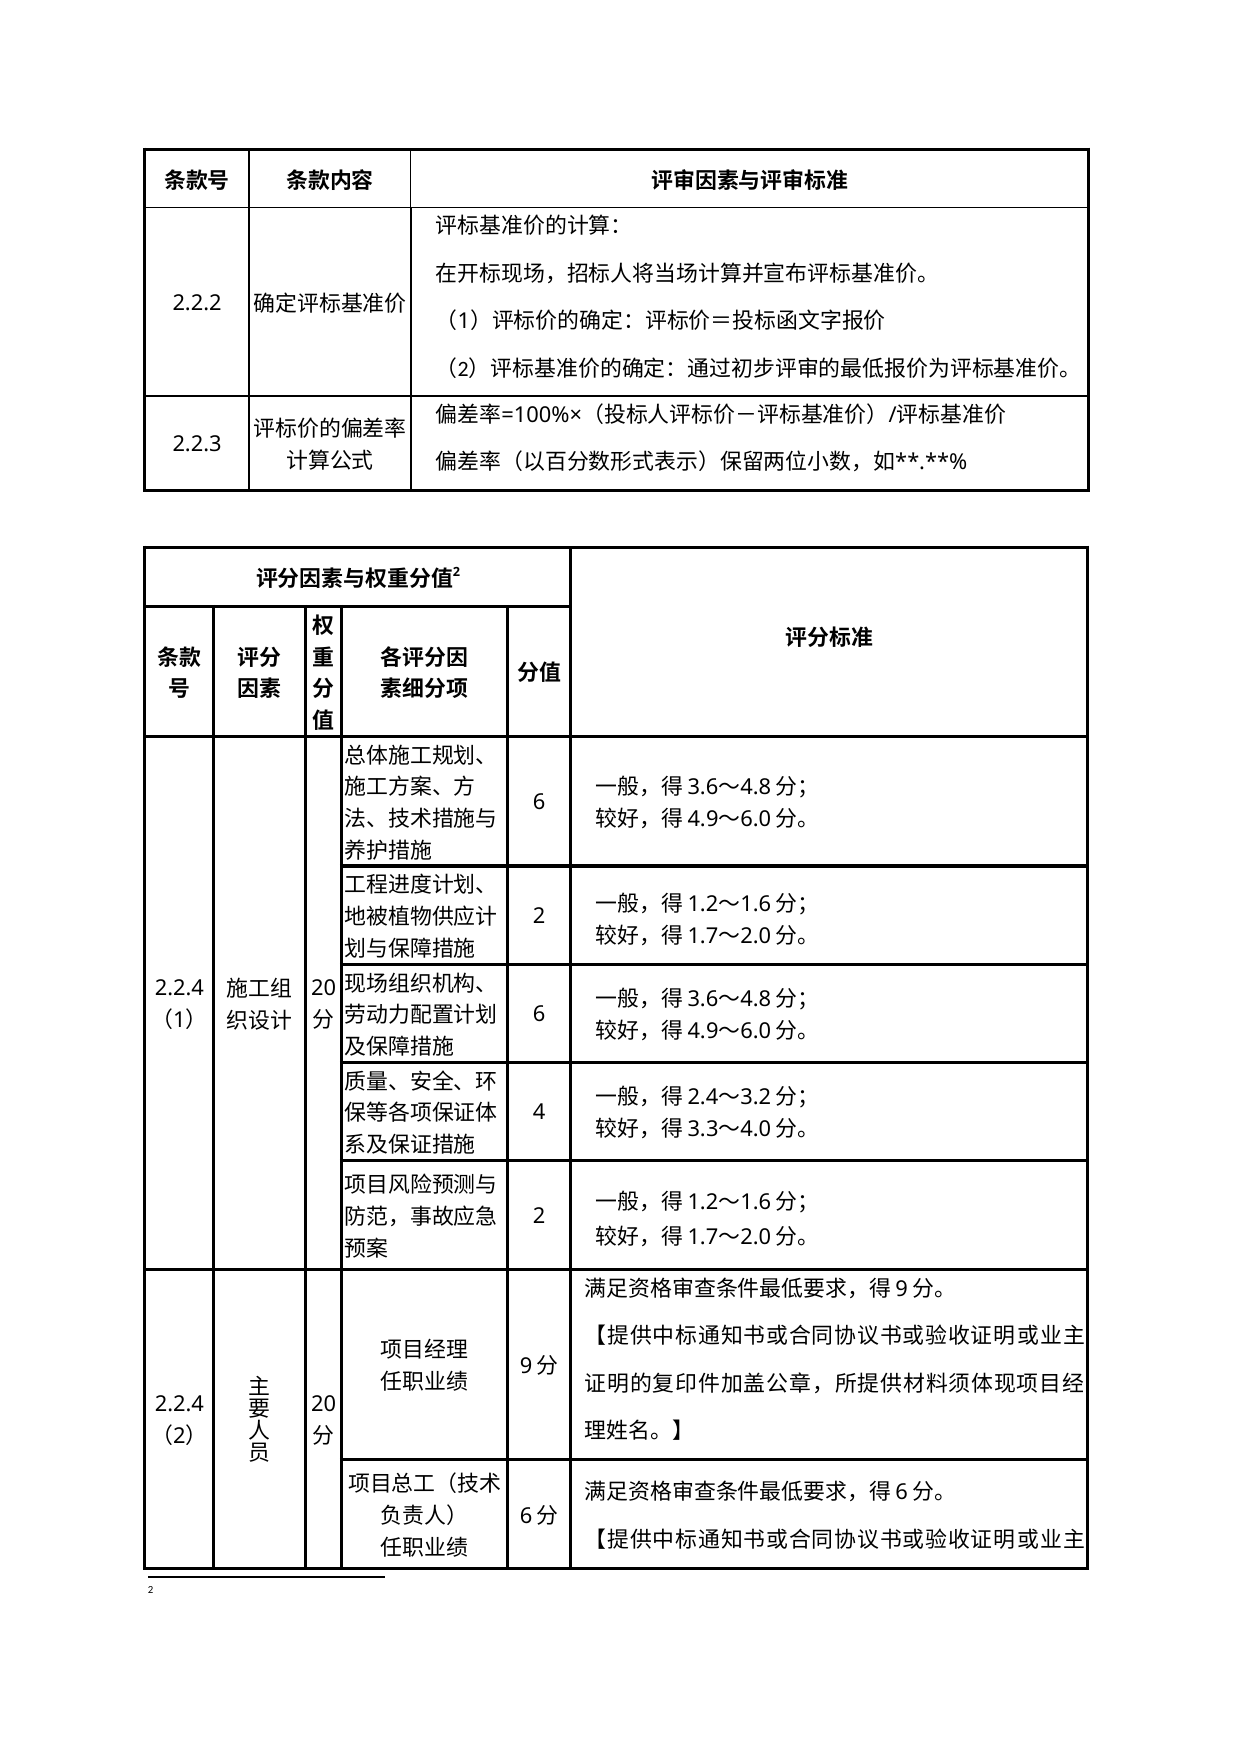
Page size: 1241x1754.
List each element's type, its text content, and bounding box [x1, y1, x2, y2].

table_cell 一般，得1.2～1.6分； 较好，得1.7～2.0分。 [572, 1162, 1086, 1268]
table_cell 施工组织设计 [215, 738, 304, 1268]
table_cell 评标价的偏差率计算公式 [250, 397, 410, 489]
table_cell 4 [509, 1064, 569, 1159]
table_cell 条款号 [146, 608, 212, 734]
table_cell 6分 [509, 1461, 569, 1567]
table_cell 一般，得2.4～3.2分； 较好，得3.3～4.0分。 [572, 1064, 1086, 1159]
table_header 评审因素与评审标准 [411, 151, 1087, 207]
table_cell 分值 [509, 608, 569, 734]
table_cell 项目风险预测与防范，事故应急预案 [343, 1162, 506, 1268]
table_cell 确定评标基准价 [250, 208, 410, 395]
table_cell 评分 因素 [215, 608, 304, 734]
table_cell 2 [509, 1162, 569, 1268]
table_cell 2.2.4 （2） [146, 1271, 212, 1567]
table_cell 偏差率=100%×（投标人评标价－评标基准价）/评标基准价 偏差率（以百分数形式表示）保留两位小数，如**.**% [412, 397, 1087, 489]
table_header 条款号 [146, 151, 248, 207]
table_cell 项目总工（技术负责人） 任职业绩 [343, 1461, 506, 1567]
table_cell 主要人员 [215, 1271, 304, 1567]
table_cell 一般，得1.2～1.6分； 较好，得1.7～2.0分。 [572, 868, 1086, 962]
table_cell 2 [509, 868, 569, 962]
table_cell 2.2.4 （1） [146, 738, 212, 1268]
table_cell 2.2.2 [146, 208, 248, 395]
table_cell 20分 [307, 738, 340, 1268]
table_header 评分因素与权重分值 [146, 549, 569, 605]
table_cell 一般，得3.6～4.8分； 较好，得4.9～6.0分。 [572, 738, 1086, 864]
table_cell 6 [509, 966, 569, 1061]
table_header 评分标准 [572, 549, 1086, 734]
table_cell 各评分因 素细分项 [343, 608, 506, 734]
table_cell 项目经理 任职业绩 [343, 1271, 506, 1457]
table_header 条款内容 [250, 151, 410, 207]
table_cell 20分 [307, 1271, 340, 1567]
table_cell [572, 1461, 1086, 1567]
table_cell 2.2.3 [146, 397, 248, 489]
table_cell 9分 [509, 1271, 569, 1457]
table_cell 评标基准价的计算： 在开标现场，招标人将当场计算并宣布评标基准价。 （1）评标价的确定：评标价＝投标函文字报价 （2）评标基准价的确定：通过初步评审的最低报价为评标基准价。 [412, 208, 1087, 395]
table_cell 6 [509, 738, 569, 864]
table_cell 满足资格审查条件最低要求，得9分。 【提供中标通知书或合同协议书或验收证明或业主证明的复印件加盖公章，所提供材料须体现项目经理姓名。】 [572, 1271, 1086, 1457]
table_cell 一般，得3.6～4.8分； 较好，得4.9～6.0分。 [572, 966, 1086, 1061]
